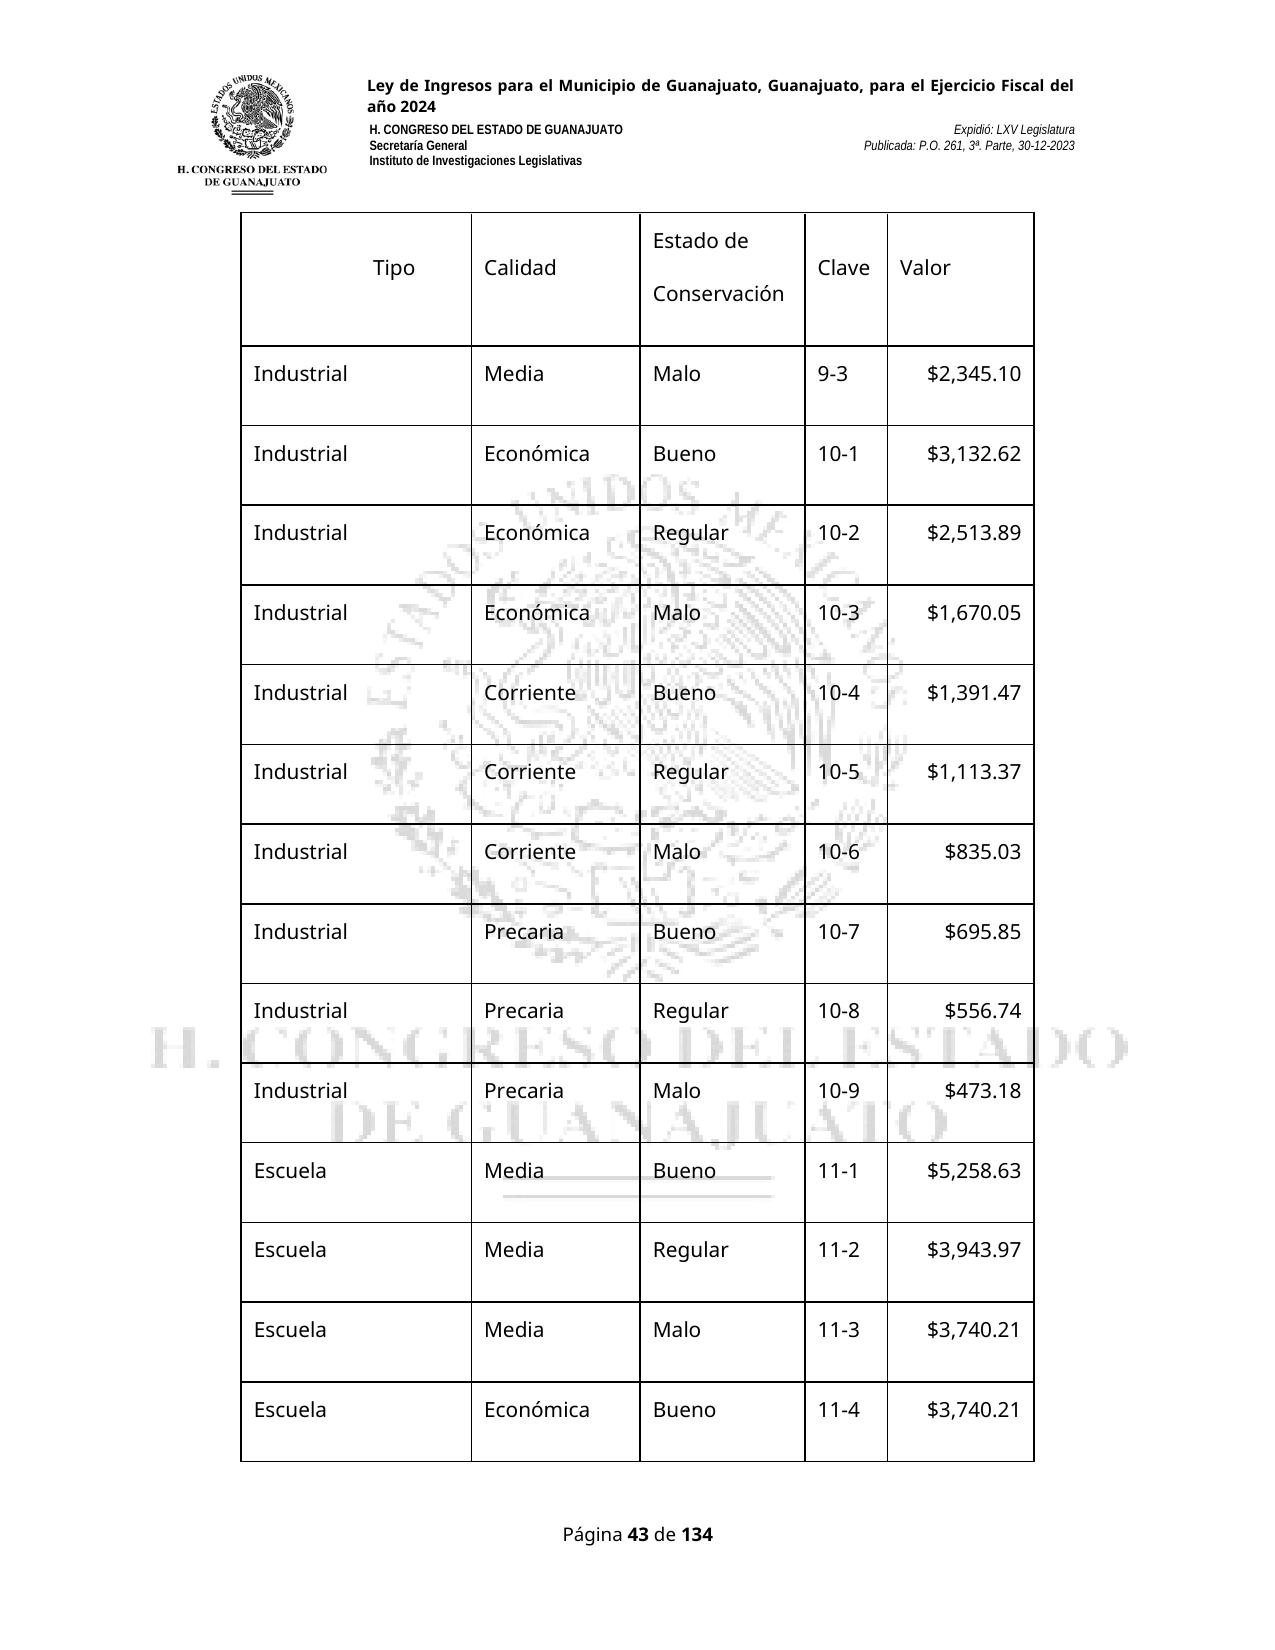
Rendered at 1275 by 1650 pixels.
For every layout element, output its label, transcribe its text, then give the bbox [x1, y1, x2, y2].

table_header Calidad [472, 213, 640, 345]
table_cell $1,670.05 [888, 586, 1033, 664]
table_cell Económica [472, 426, 639, 504]
table_cell $3,740.21 [888, 1383, 1033, 1461]
table_cell Media [472, 1303, 639, 1381]
table_cell $1,113.37 [888, 745, 1033, 823]
table_cell $2,513.89 [888, 506, 1033, 584]
table_cell $3,132.62 [888, 426, 1033, 504]
table_cell Industrial [242, 586, 471, 664]
table_cell Precaria [472, 905, 639, 982]
table_header Estado de Conservación [641, 213, 805, 345]
table_cell Industrial [242, 905, 471, 982]
table_cell 10-1 [806, 426, 887, 504]
table_cell Corriente [472, 825, 639, 903]
table_cell Industrial [242, 665, 471, 743]
table_cell $5,258.63 [888, 1143, 1033, 1222]
table_cell 11-3 [806, 1303, 887, 1381]
table_cell Bueno [641, 1383, 804, 1461]
table_cell Económica [472, 506, 639, 584]
table_cell Industrial [242, 745, 471, 823]
table_cell Malo [641, 586, 804, 664]
table_cell Regular [641, 506, 804, 584]
table_cell 9-3 [806, 347, 887, 425]
table_cell Bueno [641, 1143, 804, 1222]
table_cell Económica [472, 586, 639, 664]
table_cell 11-1 [806, 1143, 887, 1222]
table_cell Bueno [641, 665, 804, 743]
table_cell 11-2 [806, 1223, 887, 1301]
table_cell Media [472, 1143, 639, 1222]
picture [177, 75, 327, 201]
table_cell Media [472, 347, 639, 425]
table_cell Escuela [242, 1223, 471, 1301]
table_cell $2,345.10 [888, 347, 1033, 425]
table_cell Bueno [641, 426, 804, 504]
table_cell $473.18 [888, 1064, 1033, 1142]
table_cell Malo [641, 825, 804, 903]
table_cell Media [472, 1223, 639, 1301]
table_cell Industrial [242, 1064, 471, 1142]
table_cell Económica [472, 1383, 639, 1461]
table_cell Industrial [242, 347, 471, 425]
table_cell 10-3 [806, 586, 887, 664]
table_cell Escuela [242, 1143, 471, 1222]
table_cell $1,391.47 [888, 665, 1033, 743]
table_cell Industrial [242, 426, 471, 504]
table_cell 11-4 [806, 1383, 887, 1461]
table_cell Regular [641, 745, 804, 823]
table_cell Industrial [242, 984, 471, 1062]
table_cell Regular [641, 1223, 804, 1301]
table_cell $695.85 [888, 905, 1033, 982]
table_cell 10-2 [806, 506, 887, 584]
table_cell Malo [641, 347, 804, 425]
table_cell Bueno [641, 905, 804, 982]
table_cell 10-8 [806, 984, 887, 1062]
table_cell $3,740.21 [888, 1303, 1033, 1381]
table_cell Corriente [472, 665, 639, 743]
table_cell $556.74 [888, 984, 1033, 1062]
table_header Valor [888, 213, 1033, 345]
table_cell $3,943.97 [888, 1223, 1033, 1301]
table_cell Escuela [242, 1303, 471, 1381]
table_cell Malo [641, 1303, 804, 1381]
table_header Clave [806, 213, 887, 345]
table_cell Industrial [242, 825, 471, 903]
table_cell Precaria [472, 984, 639, 1062]
table_cell 10-4 [806, 665, 887, 743]
table_cell Industrial [242, 506, 471, 584]
table_cell Regular [641, 984, 804, 1062]
table_cell 10-9 [806, 1064, 887, 1142]
table_cell Malo [641, 1064, 804, 1142]
table_cell Corriente [472, 745, 639, 823]
table_cell Precaria [472, 1064, 639, 1142]
table_cell 10-6 [806, 825, 887, 903]
table_cell 10-7 [806, 905, 887, 982]
table_cell Escuela [242, 1383, 471, 1461]
table_cell 10-5 [806, 745, 887, 823]
table_header Tipo [242, 213, 471, 345]
table_cell $835.03 [888, 825, 1033, 903]
